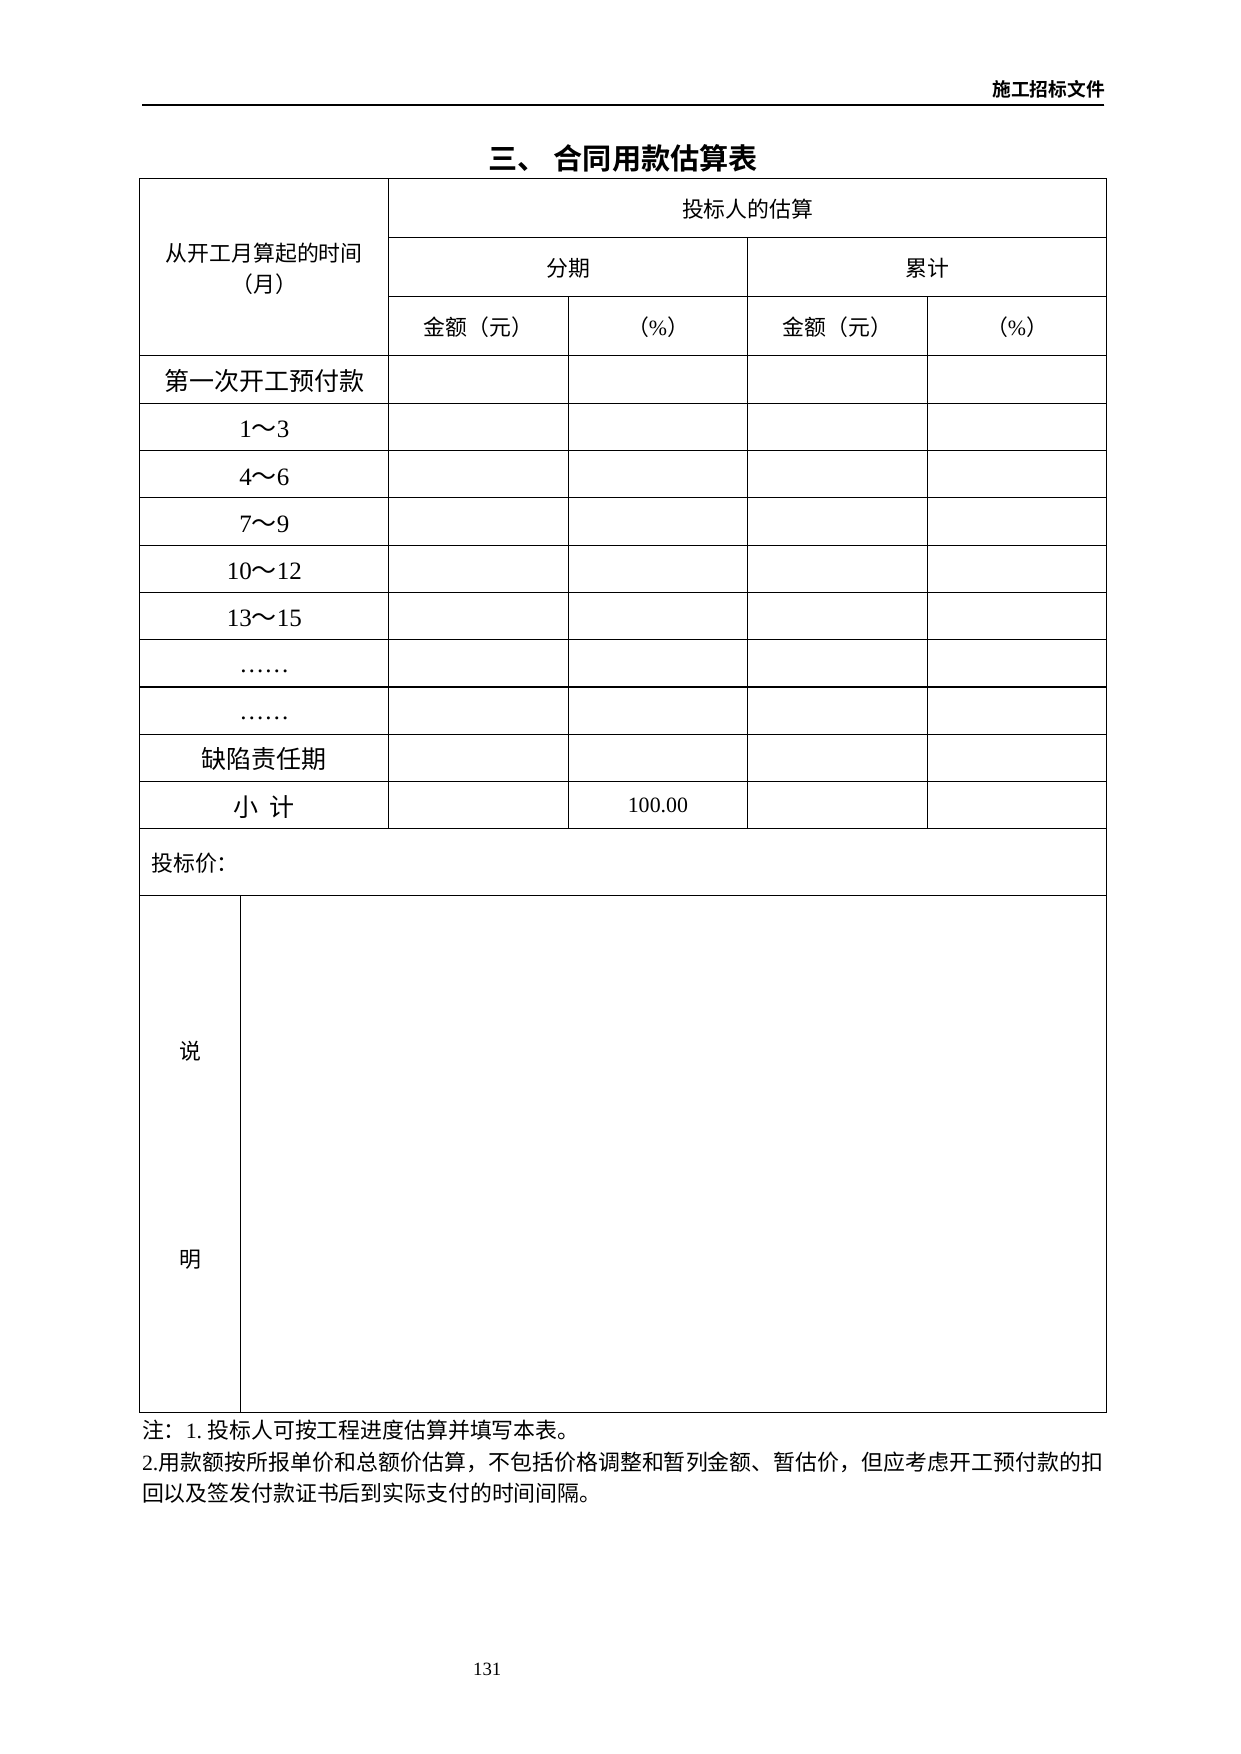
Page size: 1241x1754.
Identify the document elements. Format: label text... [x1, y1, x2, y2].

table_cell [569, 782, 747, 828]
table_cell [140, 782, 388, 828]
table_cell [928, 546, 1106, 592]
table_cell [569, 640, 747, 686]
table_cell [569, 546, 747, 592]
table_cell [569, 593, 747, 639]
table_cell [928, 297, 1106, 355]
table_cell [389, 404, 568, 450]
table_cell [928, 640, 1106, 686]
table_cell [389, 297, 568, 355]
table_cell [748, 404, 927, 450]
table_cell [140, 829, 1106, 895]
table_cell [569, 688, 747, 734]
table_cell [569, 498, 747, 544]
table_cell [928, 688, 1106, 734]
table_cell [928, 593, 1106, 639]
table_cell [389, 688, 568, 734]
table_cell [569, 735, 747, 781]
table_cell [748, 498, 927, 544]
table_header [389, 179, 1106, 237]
text 2.用款额按所报单价和总额价估算，不包括价格调整和暂列金额、暂估价，但应考虑开工预付款的扣回以及签发付款证书后到实际支付的时间间隔。 [142, 1445, 1104, 1508]
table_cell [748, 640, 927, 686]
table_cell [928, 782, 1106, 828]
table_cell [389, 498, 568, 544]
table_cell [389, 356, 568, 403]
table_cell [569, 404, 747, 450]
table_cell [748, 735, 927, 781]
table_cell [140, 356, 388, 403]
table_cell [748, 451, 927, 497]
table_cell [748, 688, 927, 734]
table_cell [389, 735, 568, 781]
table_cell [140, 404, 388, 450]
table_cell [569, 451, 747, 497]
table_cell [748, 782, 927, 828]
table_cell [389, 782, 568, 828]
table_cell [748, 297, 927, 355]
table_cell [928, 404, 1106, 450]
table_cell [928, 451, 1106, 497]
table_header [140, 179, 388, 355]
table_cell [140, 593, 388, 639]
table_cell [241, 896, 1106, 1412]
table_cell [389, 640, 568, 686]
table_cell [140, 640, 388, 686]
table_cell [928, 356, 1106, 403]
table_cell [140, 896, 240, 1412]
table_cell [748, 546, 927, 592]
text 三、 合同用款估算表 [142, 136, 1104, 178]
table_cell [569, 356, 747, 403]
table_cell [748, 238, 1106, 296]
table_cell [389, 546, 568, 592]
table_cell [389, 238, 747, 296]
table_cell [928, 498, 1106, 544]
text 注：1. 投标人可按工程进度估算并填写本表。 [142, 1413, 1104, 1445]
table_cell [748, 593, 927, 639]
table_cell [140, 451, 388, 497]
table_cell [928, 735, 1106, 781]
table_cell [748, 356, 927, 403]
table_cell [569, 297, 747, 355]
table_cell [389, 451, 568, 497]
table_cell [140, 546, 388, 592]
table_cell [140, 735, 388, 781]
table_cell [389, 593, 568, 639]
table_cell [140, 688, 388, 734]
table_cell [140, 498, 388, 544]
